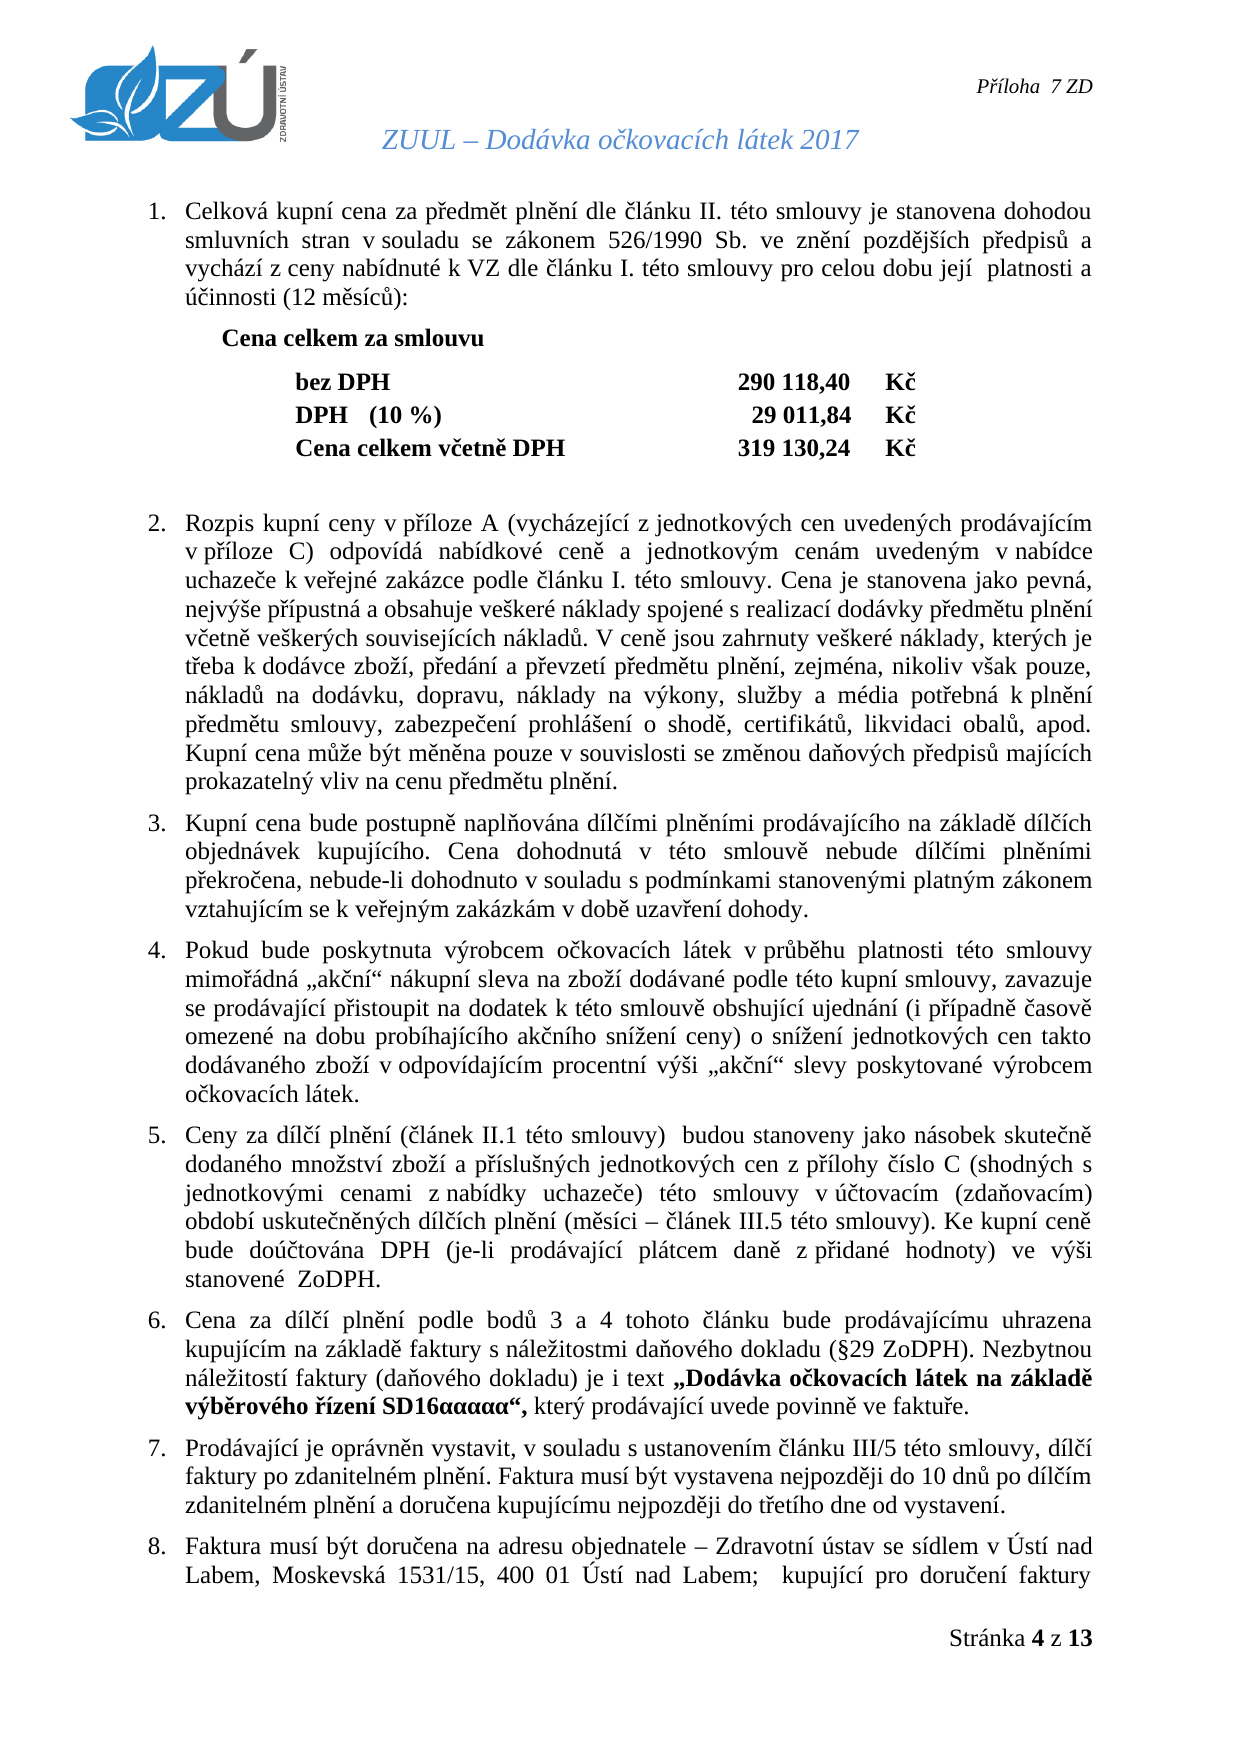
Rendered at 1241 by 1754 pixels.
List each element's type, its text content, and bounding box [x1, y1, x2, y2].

list Pokud bude poskytnuta výrobcem očkovacích látek v průběhu platnosti této smlouvy mimořádná „akční“ nákupní sleva na zboží dodávané podle této kupní smlouvy, zavazuje se prodávající přistoupit na dodatek k této smlouvě obshující ujednání (i případně časově omezené na dobu probíhajícího akčního snížení ceny) o snížení jednotkových cen takto dodávaného zboží v odpovídajícím procentní výši „akční“ slevy poskytované výrobcem očkovacích látek. [148, 935, 1093, 1108]
list Prodávající je oprávněn vystavit, v souladu s ustanovením článku III/5 této smlouvy, dílčí faktury po zdanitelném plnění. Faktura musí být vystavena nejpozději do 10 dnů po dílčím zdanitelném plnění a doručena kupujícímu nejpozději do třetího dne od vystavení. [148, 1433, 1093, 1519]
text DPH (10 %) 29 011,84 Kč [185, 400, 1093, 428]
list Rozpis kupní ceny v příloze A (vycházející z jednotkových cen uvedených prodávajícím v příloze C) odpovídá nabídkové ceně a jednotkovým cenám uvedeným v nabídce uchazeče k veřejné zakázce podle článku I. této smlouvy. Cena je stanovena jako pevná, nejvýše přípustná a obsahuje veškeré náklady spojené s realizací dodávky předmětu plnění včetně veškerých souvisejících nákladů. V ceně jsou zahrnuty veškeré náklady, kterých je třeba k dodávce zboží, předání a převzetí předmětu plnění, zejména, nikoliv však pouze, nákladů na dodávku, dopravu, náklady na výkony, služby a média potřebná k plnění předmětu smlouvy, zabezpečení prohlášení o shodě, certifikátů, likvidaci obalů, apod. Kupní cena může být měněna pouze v souvislosti se změnou daňových předpisů majících prokazatelný vliv na cenu předmětu plnění. [148, 508, 1093, 795]
list Kupní cena bude postupně naplňována dílčími plněními prodávajícího na základě dílčích objednávek kupujícího. Cena dohodnutá v této smlouvě nebude dílčími plněními překročena, nebude-li dohodnuto v souladu s podmínkami stanovenými platným zákonem vztahujícím se k veřejným zakázkám v době uzavření dohody. [148, 808, 1093, 923]
list Ceny za dílčí plnění (článek II.1 této smlouvy) budou stanoveny jako násobek skutečně dodaného množství zboží a příslušných jednotkových cen z přílohy číslo C (shodných s jednotkovými cenami z nabídky uchazeče) této smlouvy v účtovacím (zdaňovacím) období uskutečněných dílčích plnění (měsíci – článek III.5 této smlouvy). Ke kupní ceně bude doúčtována DPH (je-li prodávající plátcem daně z přidané hodnoty) ve výši stanovené ZoDPH. [148, 1120, 1093, 1293]
text Cena celkem za smlouvu [185, 323, 1093, 352]
text bez DPH 290 118,40 Kč [185, 367, 1093, 395]
picture [70, 45, 296, 150]
list Cena za dílčí plnění podle bodů 3 a 4 tohoto článku bude prodávajícímu uhrazena kupujícím na základě faktury s náležitostmi daňového dokladu (§29 ZoDPH). Nezbytnou náležitostí faktury (daňového dokladu) je i text „Dodávka očkovacích látek na základě výběrového řízení SD16ααααα“, který prodávající uvede povinně ve faktuře. [148, 1305, 1093, 1420]
list Celková kupní cena za předmět plnění dle článku II. této smlouvy je stanovena dohodou smluvních stran v souladu se zákonem 526/1990 Sb. ve znění pozdějších předpisů a vychází z ceny nabídnuté k VZ dle článku I. této smlouvy pro celou dobu její platnosti a účinnosti (12 měsíců): [148, 196, 1093, 311]
text Cena celkem včetně DPH 319 130,24 Kč [185, 433, 1093, 461]
